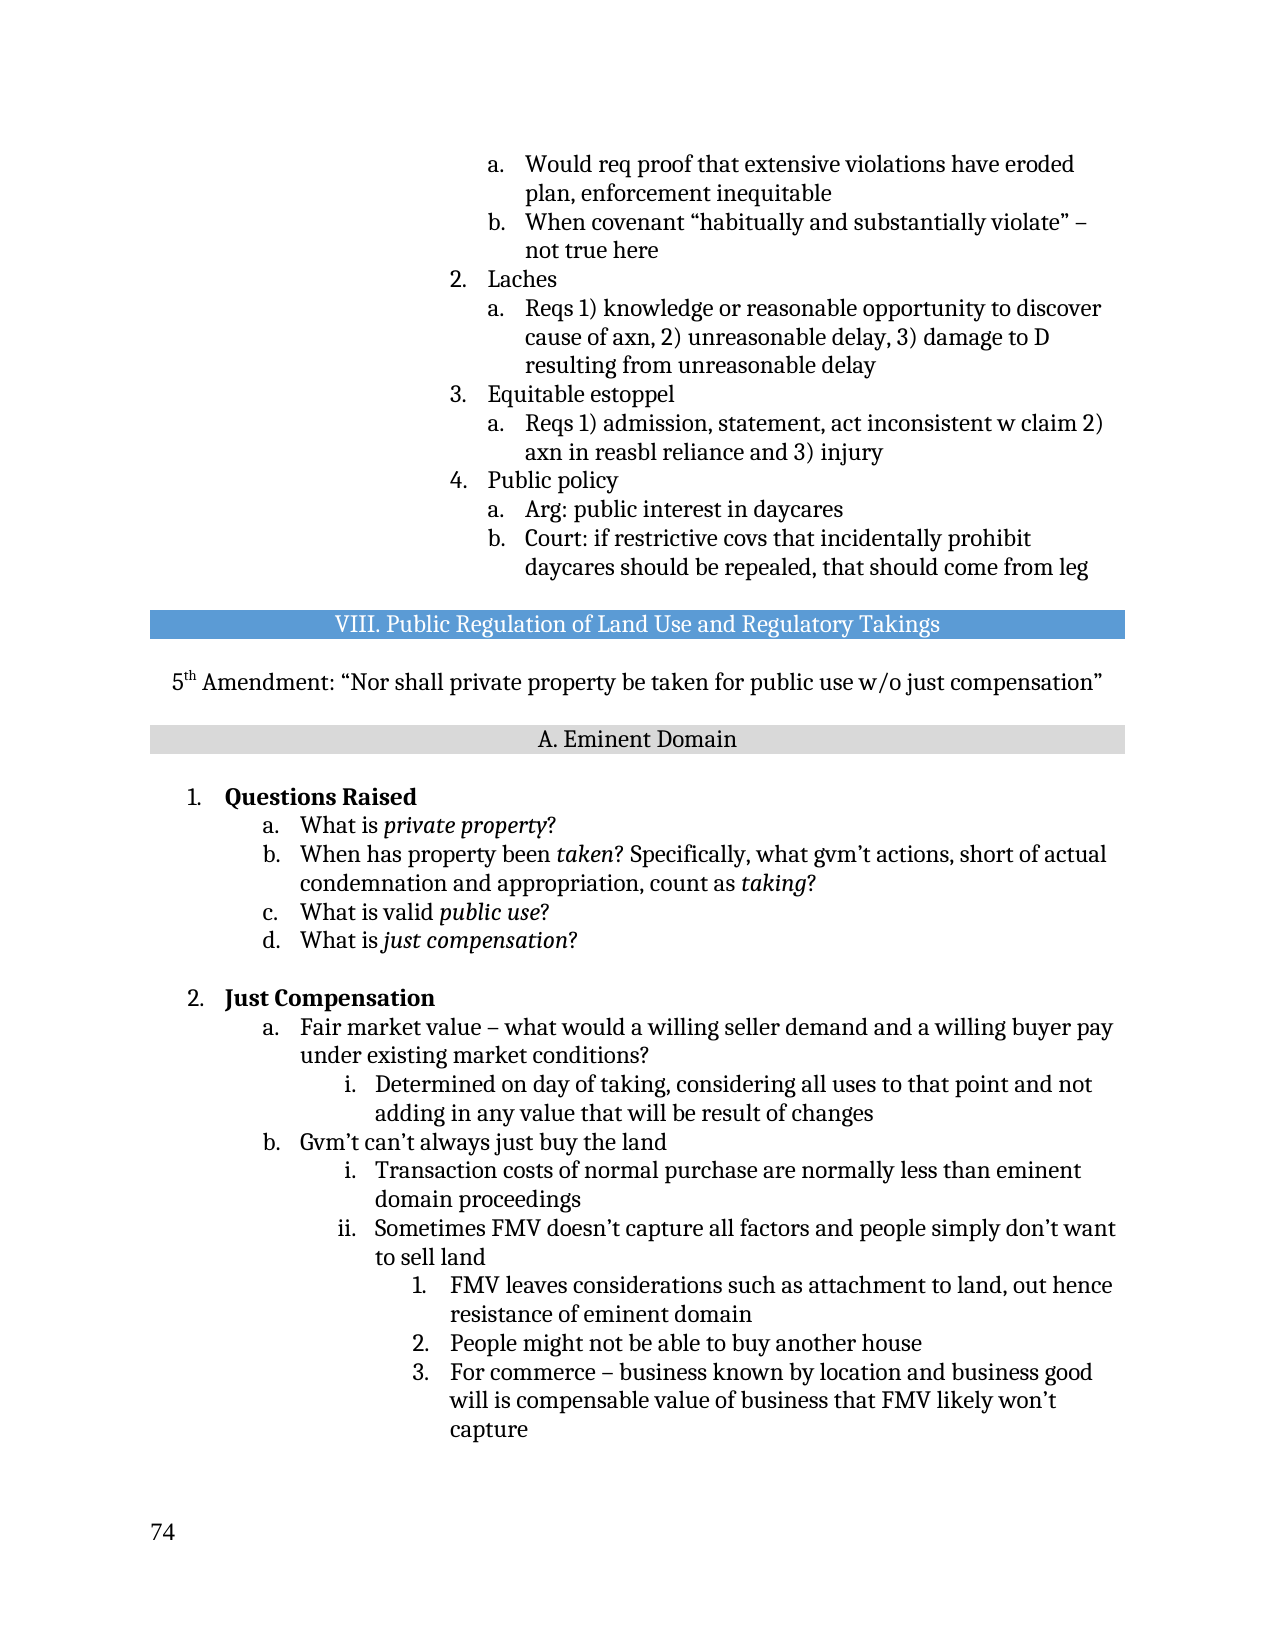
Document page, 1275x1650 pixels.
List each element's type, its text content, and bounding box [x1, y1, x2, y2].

list Fair market value – what would a willing seller demand and a willing buyer pay under existing market conditions? [262, 1012, 1125, 1070]
text 5th Amendment: “Nor shall private property be taken for public use w/o just compensation” [150, 667, 1125, 696]
list Gvm’t can’t always just buy the land [262, 1127, 1125, 1156]
list Court: if restrictive covs that incidentally prohibit daycares should be repealed, that should come from leg [487, 524, 1125, 581]
list Just Compensation [187, 984, 1125, 1012]
list Public policy [450, 466, 1125, 495]
list Sometimes FMV doesn’t capture all factors and people simply don’t want to sell land [356, 1214, 1125, 1271]
list Reqs 1) knowledge or reasonable opportunity to discover cause of axn, 2) unreasonable delay, 3) damage to D resulting from unreasonable delay [487, 294, 1125, 380]
list FMV leaves considerations such as attachment to land, out hence resistance of eminent domain [412, 1271, 1125, 1329]
list Questions Raised [187, 782, 1125, 811]
list What is just compensation? [262, 926, 1125, 955]
list What is private property? [262, 811, 1125, 840]
subtitle VIII. Public Regulation of Land Use and Regulatory Takings [150, 610, 1125, 639]
list Determined on day of taking, considering all uses to that point and not adding in any value that will be result of changes [356, 1070, 1125, 1127]
list When covenant “habitually and substantially violate” – not true here [487, 207, 1125, 265]
list When has property been taken? Specifically, what gvm’t actions, short of actual condemnation and appropriation, count as taking? [262, 840, 1125, 897]
list Transaction costs of normal purchase are normally less than eminent domain proceedings [356, 1156, 1125, 1214]
list Arg: public interest in daycares [487, 495, 1125, 524]
list People might not be able to buy another house [412, 1329, 1125, 1357]
list Laches [450, 265, 1125, 294]
list What is valid public use? [262, 897, 1125, 926]
list Reqs 1) admission, statement, act inconsistent w claim 2) axn in reasbl reliance and 3) injury [487, 409, 1125, 466]
list For commerce – business known by location and business good will is compensable value of business that FMV likely won’t capture [412, 1357, 1125, 1444]
subtitle A. Eminent Domain [150, 725, 1125, 754]
list Would req proof that extensive violations have eroded plan, enforcement inequitable [487, 150, 1125, 207]
list Equitable estoppel [450, 380, 1125, 409]
